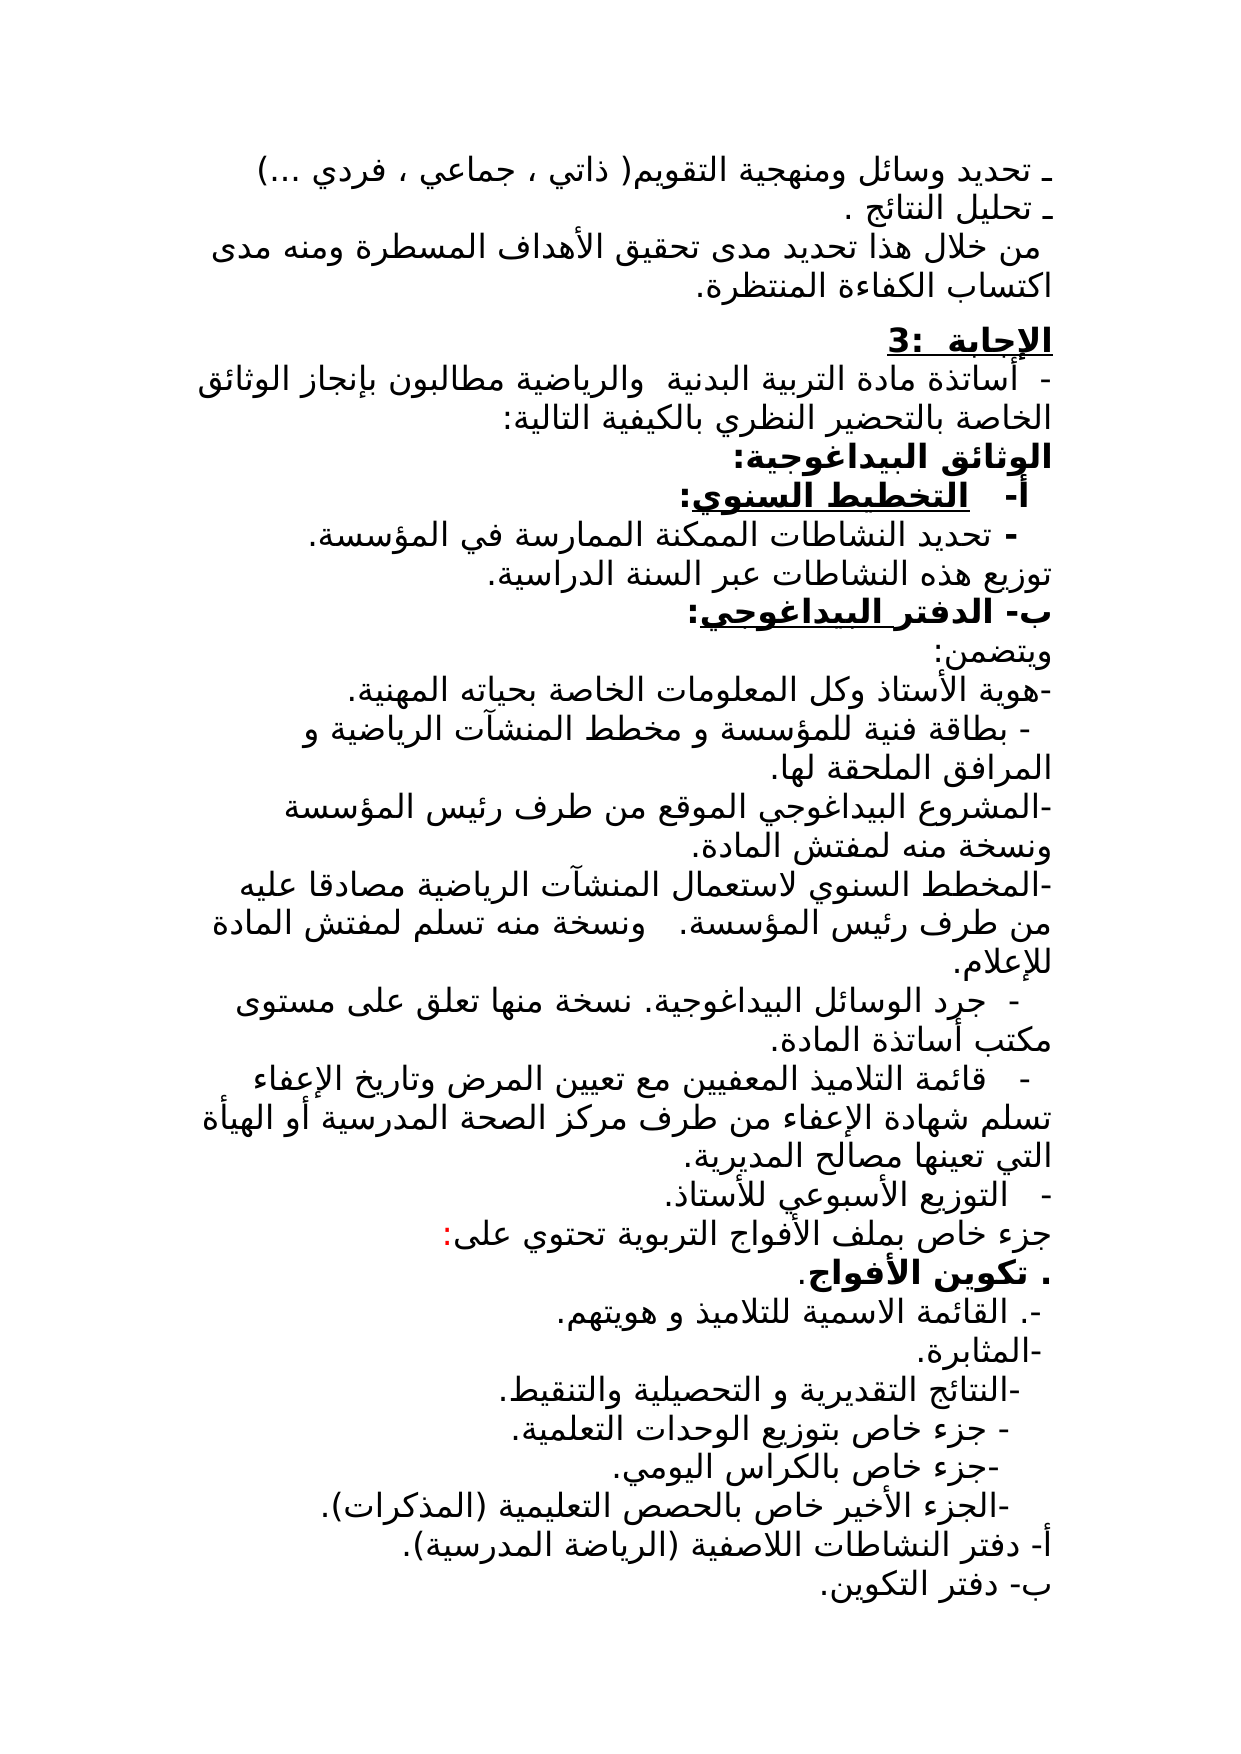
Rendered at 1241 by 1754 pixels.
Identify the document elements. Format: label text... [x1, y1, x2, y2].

text الإجابة :3 [187, 321, 1053, 360]
text ب- دفتر التكوين. [187, 1564, 1053, 1603]
text - التوزيع الأسبوعي للأستاذ. [187, 1176, 1053, 1215]
text الوثائق البيداغوجية: [187, 438, 1053, 476]
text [187, 150, 1053, 305]
text ب- الدفتر البيداغوجي: [187, 593, 1053, 632]
text -الجزء الأخير خاص بالحصص التعليمية (المذكرات). [187, 1487, 1053, 1526]
text أ- التخطيط السنوي: [187, 476, 1053, 515]
text -المخطط السنوي لاستعمال المنشآت الرياضية مصادقا عليه من طرف رئيس المؤسسة. ونسخة منه تسلم لمفتش المادة للإعلام. [187, 865, 1053, 982]
text أ- دفتر النشاطات اللاصفية (الرياضة المدرسية). [187, 1526, 1053, 1564]
text ويتضمن: [187, 632, 1053, 671]
text توزيع هذه النشاطات عبر السنة الدراسية. [187, 554, 1053, 593]
text -هوية الأستاذ وكل المعلومات الخاصة بحياته المهنية. [187, 671, 1053, 709]
text -. القائمة الاسمية للتلاميذ و هويتهم. [187, 1292, 1053, 1331]
text - قائمة التلاميذ المعفيين مع تعيين المرض وتاريخ الإعفاء تسلم شهادة الإعفاء من طرف مركز الصحة المدرسية أو الهيأة التي تعينها مصالح المديرية. [187, 1059, 1053, 1176]
text جزء خاص بملف الأفواج التربوية تحتوي على: [187, 1215, 1053, 1253]
text - جرد الوسائل البيداغوجية. نسخة منها تعلق على مستوى مكتب أساتذة المادة. [187, 982, 1053, 1059]
text . تكوين الأفواج. [187, 1253, 1053, 1292]
text - جزء خاص بتوزيع الوحدات التعلمية. [187, 1409, 1053, 1448]
text -المشروع البيداغوجي الموقع من طرف رئيس المؤسسة ونسخة منه لمفتش المادة. [187, 787, 1053, 865]
text - تحديد النشاطات الممكنة الممارسة في المؤسسة. [187, 515, 1053, 554]
text -النتائج التقديرية و التحصيلية والتنقيط. [187, 1370, 1053, 1409]
text -المثابرة. [187, 1331, 1053, 1370]
text -جزء خاص بالكراس اليومي. [187, 1448, 1053, 1487]
text - أساتذة مادة التربية البدنية والرياضية مطالبون بإنجاز الوثائق الخاصة بالتحضير النظري بالكيفية التالية: [187, 360, 1053, 438]
text - بطاقة فنية للمؤسسة و مخطط المنشآت الرياضية و المرافق الملحقة لها. [187, 709, 1053, 787]
